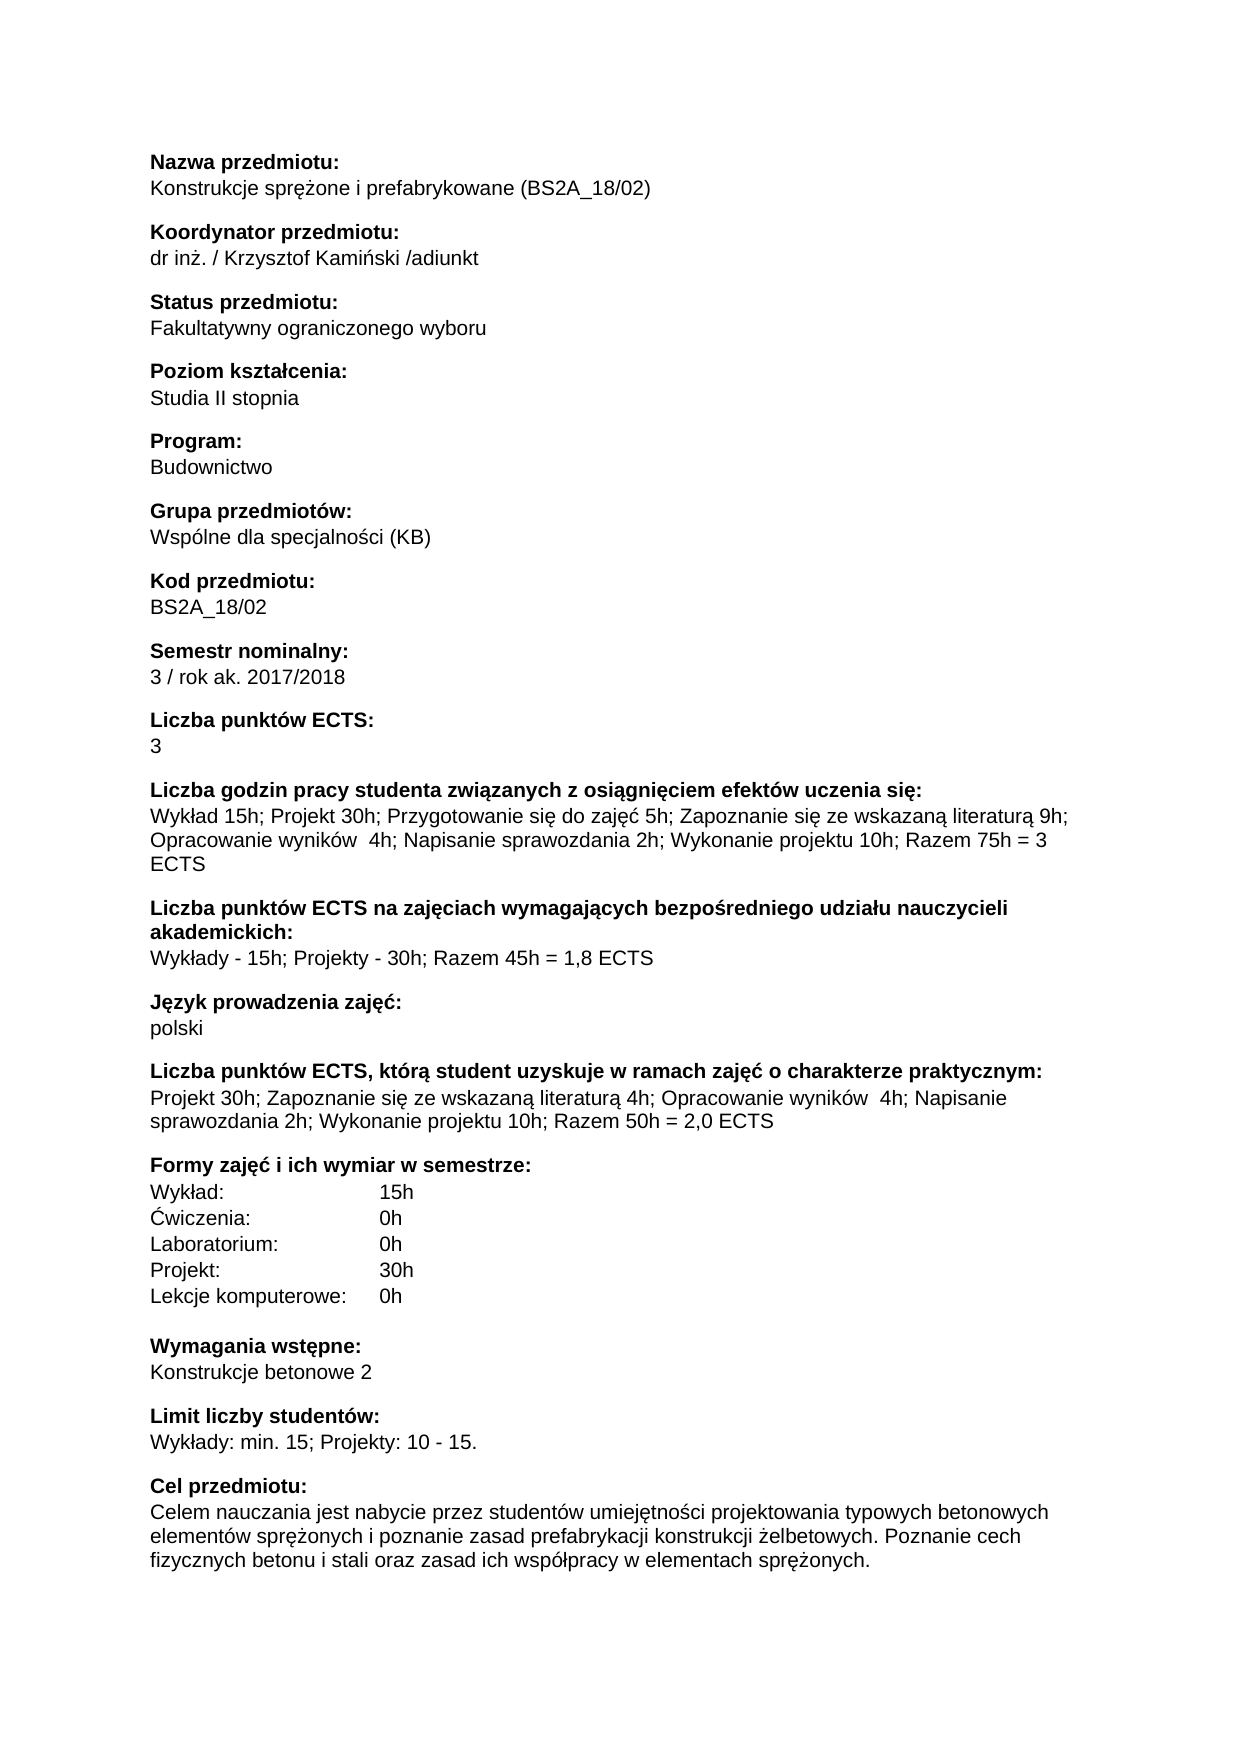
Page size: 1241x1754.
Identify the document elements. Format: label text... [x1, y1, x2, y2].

text Liczba punktów ECTS, którą student uzyskuje w ramach zajęć o charakterze praktycznym: [150, 1059, 1090, 1083]
table_cell Projekt: [140, 1258, 367, 1282]
text Konstrukcje betonowe 2 [150, 1360, 1090, 1384]
text Poziom kształcenia: [150, 359, 1090, 383]
text Budownictwo [150, 455, 1090, 479]
text Studia II stopnia [150, 385, 1090, 409]
text Status przedmiotu: [150, 289, 1090, 313]
text Wykład 15h; Projekt 30h; Przygotowanie się do zajęć 5h; Zapoznanie się ze wskazaną literaturą 9h; Opracowanie wyników 4h; Napisanie sprawozdania 2h; Wykonanie projektu 10h; Razem 75h = 3 ECTS [150, 804, 1090, 876]
text Wspólne dla specjalności (KB) [150, 525, 1090, 549]
table_cell 0h [369, 1282, 597, 1308]
text Projekt 30h; Zapoznanie się ze wskazaną literaturą 4h; Opracowanie wyników 4h; Napisanie sprawozdania 2h; Wykonanie projektu 10h; Razem 50h = 2,0 ECTS [150, 1085, 1090, 1133]
text Wymagania wstępne: [150, 1334, 1090, 1358]
text Program: [150, 429, 1090, 453]
text Celem nauczania jest nabycie przez studentów umiejętności projektowania typowych betonowych elementów sprężonych i poznanie zasad prefabrykacji konstrukcji żelbetowych. Poznanie cech fizycznych betonu i stali oraz zasad ich współpracy w elementach sprężonych. [150, 1499, 1090, 1571]
table_cell 0h [369, 1230, 597, 1256]
text Konstrukcje sprężone i prefabrykowane (BS2A_18/02) [150, 176, 1090, 200]
text Liczba godzin pracy studenta związanych z osiągnięciem efektów uczenia się: [150, 778, 1090, 802]
table_cell 30h [369, 1256, 597, 1282]
table_cell Lekcje komputerowe: [140, 1284, 367, 1308]
text Liczba punktów ECTS na zajęciach wymagających bezpośredniego udziału nauczycieli akademickich: [150, 896, 1090, 944]
text Wykłady - 15h; Projekty - 30h; Razem 45h = 1,8 ECTS [150, 946, 1090, 970]
text 3 [150, 734, 1090, 758]
text Fakultatywny ograniczonego wyboru [150, 316, 1090, 339]
text Liczba punktów ECTS: [150, 708, 1090, 732]
text Limit liczby studentów: [150, 1404, 1090, 1428]
text Kod przedmiotu: [150, 569, 1090, 593]
text Grupa przedmiotów: [150, 499, 1090, 523]
table_header 15h [369, 1180, 597, 1204]
text 3 / rok ak. 2017/2018 [150, 664, 1090, 688]
table_cell Laboratorium: [140, 1232, 367, 1256]
table_cell Ćwiczenia: [140, 1206, 367, 1230]
text Semestr nominalny: [150, 638, 1090, 662]
text Formy zajęć i ich wymiar w semestrze: [150, 1153, 1090, 1177]
table_cell 0h [369, 1204, 597, 1230]
text Koordynator przedmiotu: [150, 220, 1090, 244]
text Cel przedmiotu: [150, 1473, 1090, 1497]
text BS2A_18/02 [150, 595, 1090, 619]
text Nazwa przedmiotu: [150, 150, 1090, 174]
text polski [150, 1016, 1090, 1039]
text Język prowadzenia zajęć: [150, 989, 1090, 1013]
text dr inż. / Krzysztof Kamiński /adiunkt [150, 246, 1090, 270]
text Wykłady: min. 15; Projekty: 10 - 15. [150, 1430, 1090, 1454]
table_header Wykład: [140, 1180, 367, 1204]
